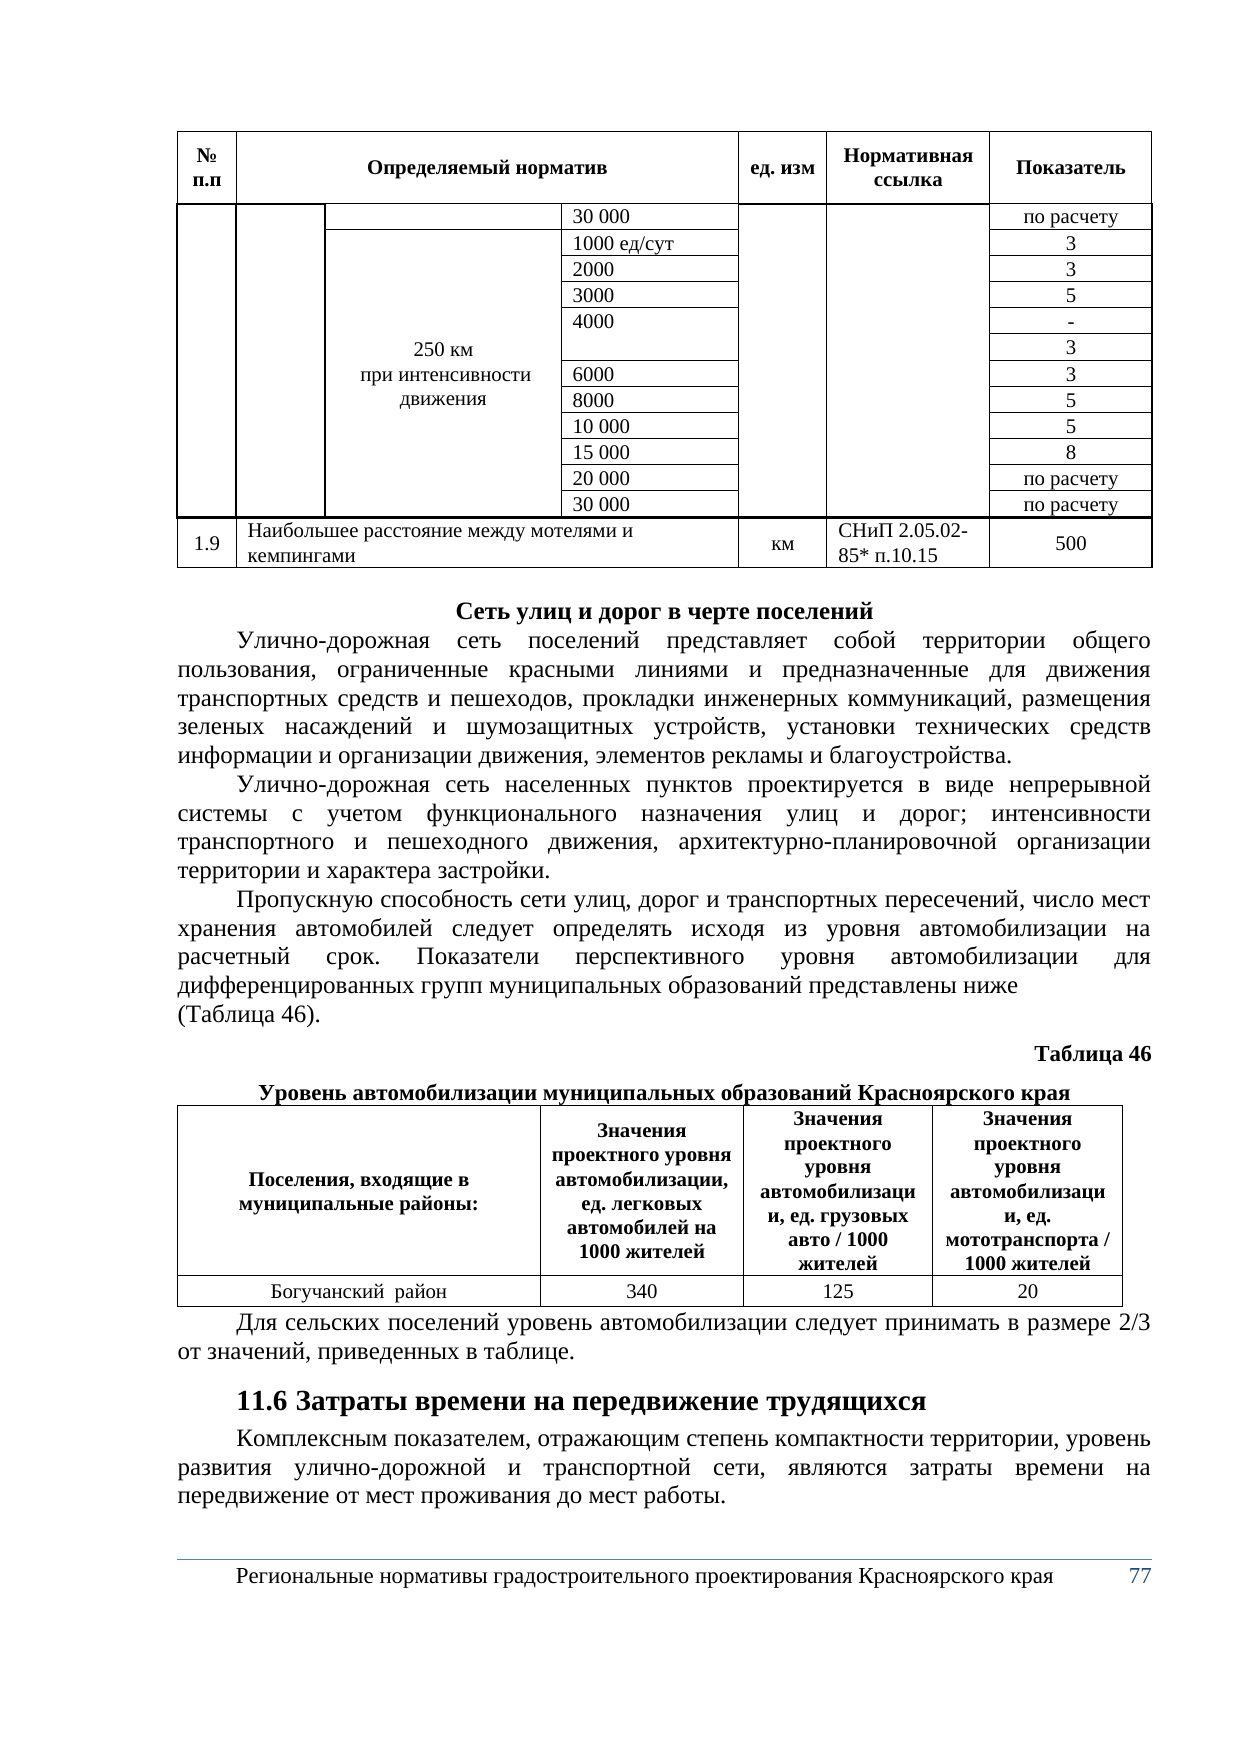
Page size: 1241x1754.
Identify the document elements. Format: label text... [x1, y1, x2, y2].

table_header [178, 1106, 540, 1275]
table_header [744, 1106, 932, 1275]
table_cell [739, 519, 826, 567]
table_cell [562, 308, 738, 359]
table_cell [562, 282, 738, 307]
text Улично-дорожная сеть населенных пунктов проектируется в виде непрерывной системы с учетом функционального назначения улиц и дорог; интенсивности транспортного и пешеходного движения, архитектурно-планировочной организации территории и характера застройки. [177, 769, 1152, 884]
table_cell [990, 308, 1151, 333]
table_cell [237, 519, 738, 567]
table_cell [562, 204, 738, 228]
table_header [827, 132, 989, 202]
text Сеть улиц и дорог в черте поселений [177, 596, 1152, 625]
text Для сельских поселений уровень автомобилизации следует принимать в размере 2/3 от значений, приведенных в таблице. [177, 1307, 1152, 1364]
text Пропускную способность сети улиц, дорог и транспортных пересечений, число мест хранения автомобилей следует определять исходя из уровня автомобилизации на расчетный срок. Показатели перспективного уровня автомобилизации для дифференцированных групп муниципальных образований представлены ниже [177, 884, 1152, 999]
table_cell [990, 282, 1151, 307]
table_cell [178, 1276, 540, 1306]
text Улично-дорожная сеть поселений представляет собой территории общего пользования, ограниченные красными линиями и предназначенные для движения транспортных средств и пешеходов, прокладки инженерных коммуникаций, размещения зеленых насаждений и шумозащитных устройств, установки технических средств информации и организации движения, элементов рекламы и благоустройства. [177, 625, 1152, 769]
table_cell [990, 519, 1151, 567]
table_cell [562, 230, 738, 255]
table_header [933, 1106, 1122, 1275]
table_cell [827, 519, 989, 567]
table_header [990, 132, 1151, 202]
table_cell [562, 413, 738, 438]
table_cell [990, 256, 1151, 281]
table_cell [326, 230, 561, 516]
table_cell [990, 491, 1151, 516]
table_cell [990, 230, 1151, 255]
text Таблица 46 [177, 1040, 1152, 1066]
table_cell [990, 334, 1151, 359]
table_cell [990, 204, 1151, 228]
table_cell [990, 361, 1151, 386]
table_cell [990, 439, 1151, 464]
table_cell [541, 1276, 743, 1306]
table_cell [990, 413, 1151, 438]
text Комплексным показателем, отражающим степень компактности территории, уровень развития улично-дорожной и транспортной сети, являются затраты времени на передвижение от мест проживания до мест работы. [177, 1423, 1152, 1509]
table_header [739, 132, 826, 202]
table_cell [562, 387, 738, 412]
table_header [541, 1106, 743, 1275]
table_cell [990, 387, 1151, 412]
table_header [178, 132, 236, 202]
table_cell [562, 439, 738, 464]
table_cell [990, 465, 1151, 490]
text (Таблица 46). [177, 999, 1152, 1028]
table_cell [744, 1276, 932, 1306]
text Уровень автомобилизации муниципальных образований Красноярского края [177, 1079, 1152, 1105]
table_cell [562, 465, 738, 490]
subtitle Затраты времени на передвижение трудящихся [177, 1383, 1152, 1417]
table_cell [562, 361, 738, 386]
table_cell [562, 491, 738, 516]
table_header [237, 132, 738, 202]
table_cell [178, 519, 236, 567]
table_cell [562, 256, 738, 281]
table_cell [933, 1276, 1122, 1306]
